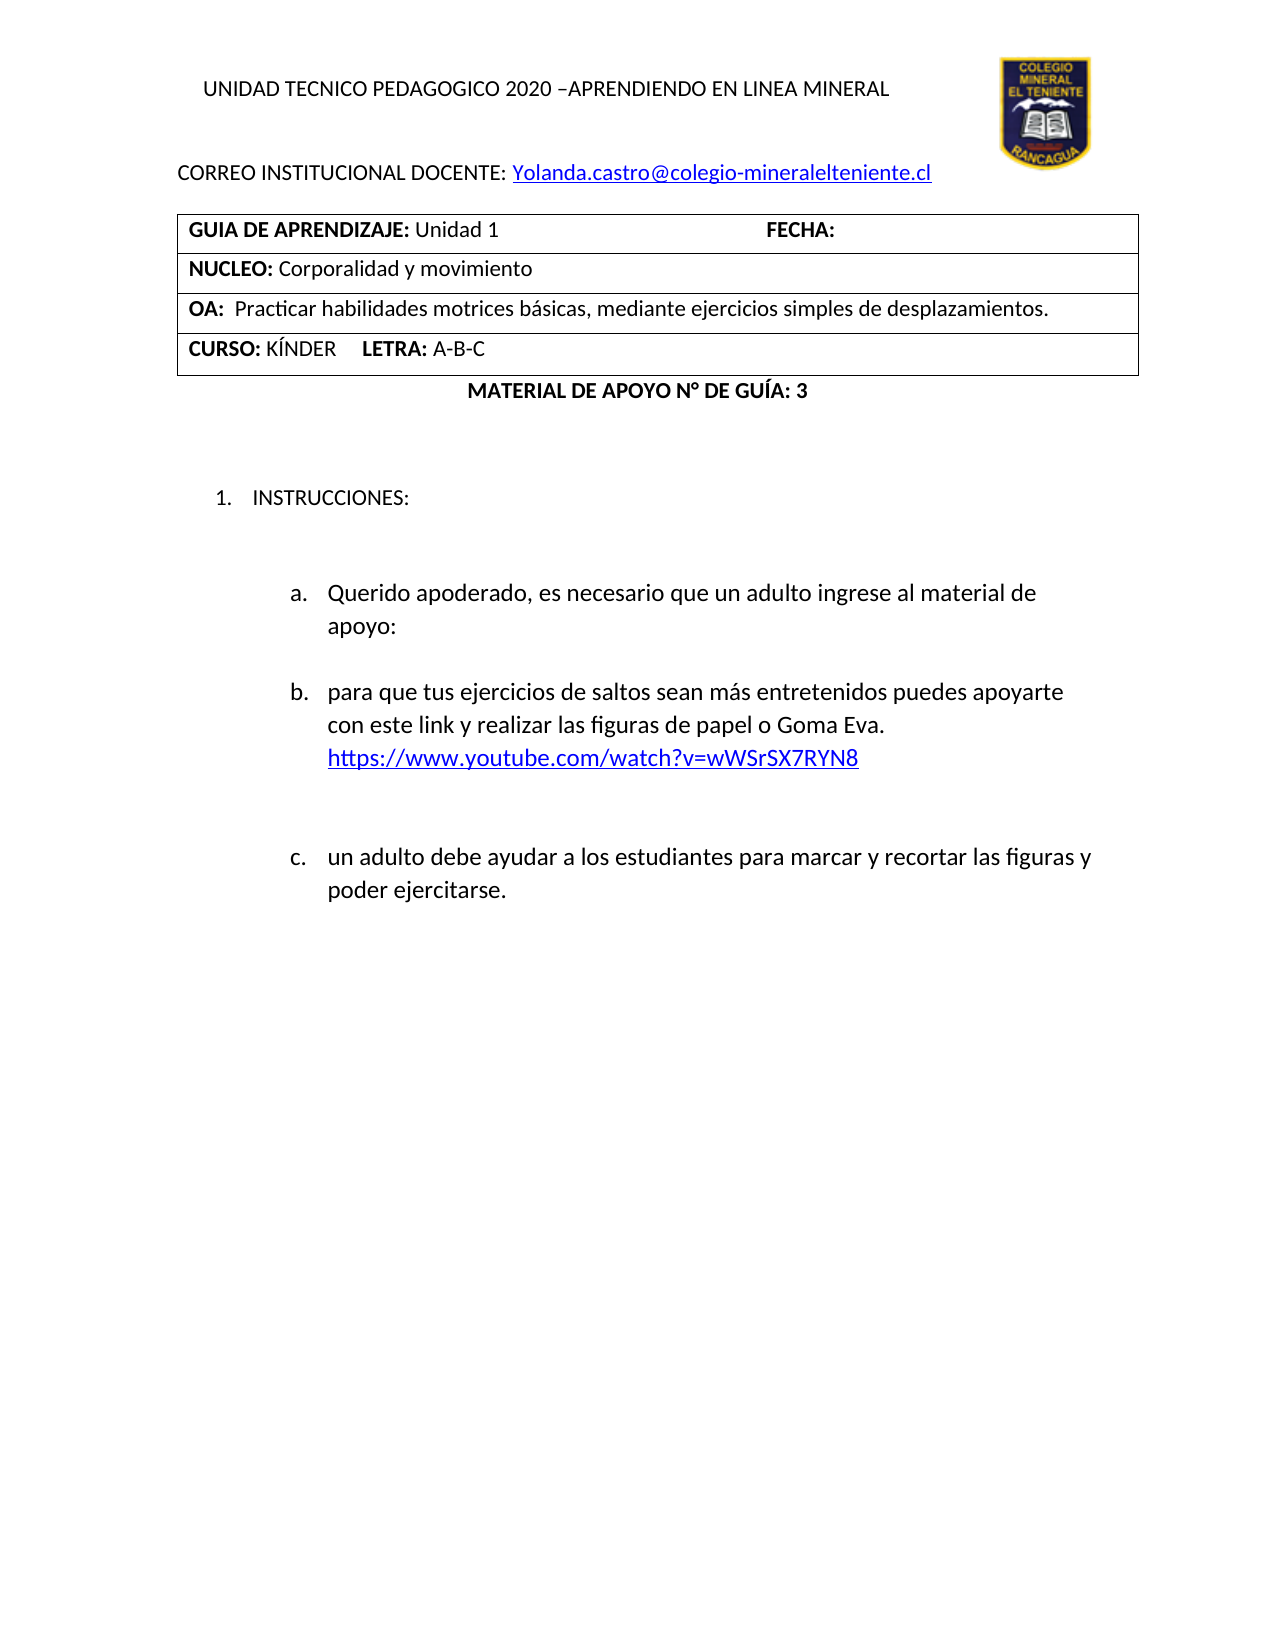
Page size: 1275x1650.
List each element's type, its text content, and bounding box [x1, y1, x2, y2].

list para que tus ejercicios de saltos sean más entretenidos puedes apoyarte con este link y realizar las figuras de papel o Goma Eva. https://www.youtube.com/watch?v=wWSrSX7RYN8 [290, 676, 1098, 772]
table_cell OA: Practicar habilidades motrices básicas, mediante ejercicios simples de desplazamientos. [178, 294, 1138, 333]
list Querido apoderado, es necesario que un adulto ingrese al material de apoyo: [290, 577, 1098, 641]
table_cell CURSO: KÍNDER LETRA: A-B-C [178, 334, 1138, 375]
list un adulto debe ayudar a los estudiantes para marcar y recortar las figuras y poder ejercitarse. [290, 841, 1098, 904]
picture [995, 51, 1096, 175]
list INSTRUCCIONES: [215, 483, 1098, 511]
text MATERIAL DE APOYO N° DE GUÍA: 3 [177, 376, 1098, 404]
table_cell NUCLEO: Corporalidad y movimiento [178, 254, 1138, 293]
table_header GUIA DE APRENDIZAJE: Unidad 1 FECHA: [178, 215, 1138, 253]
